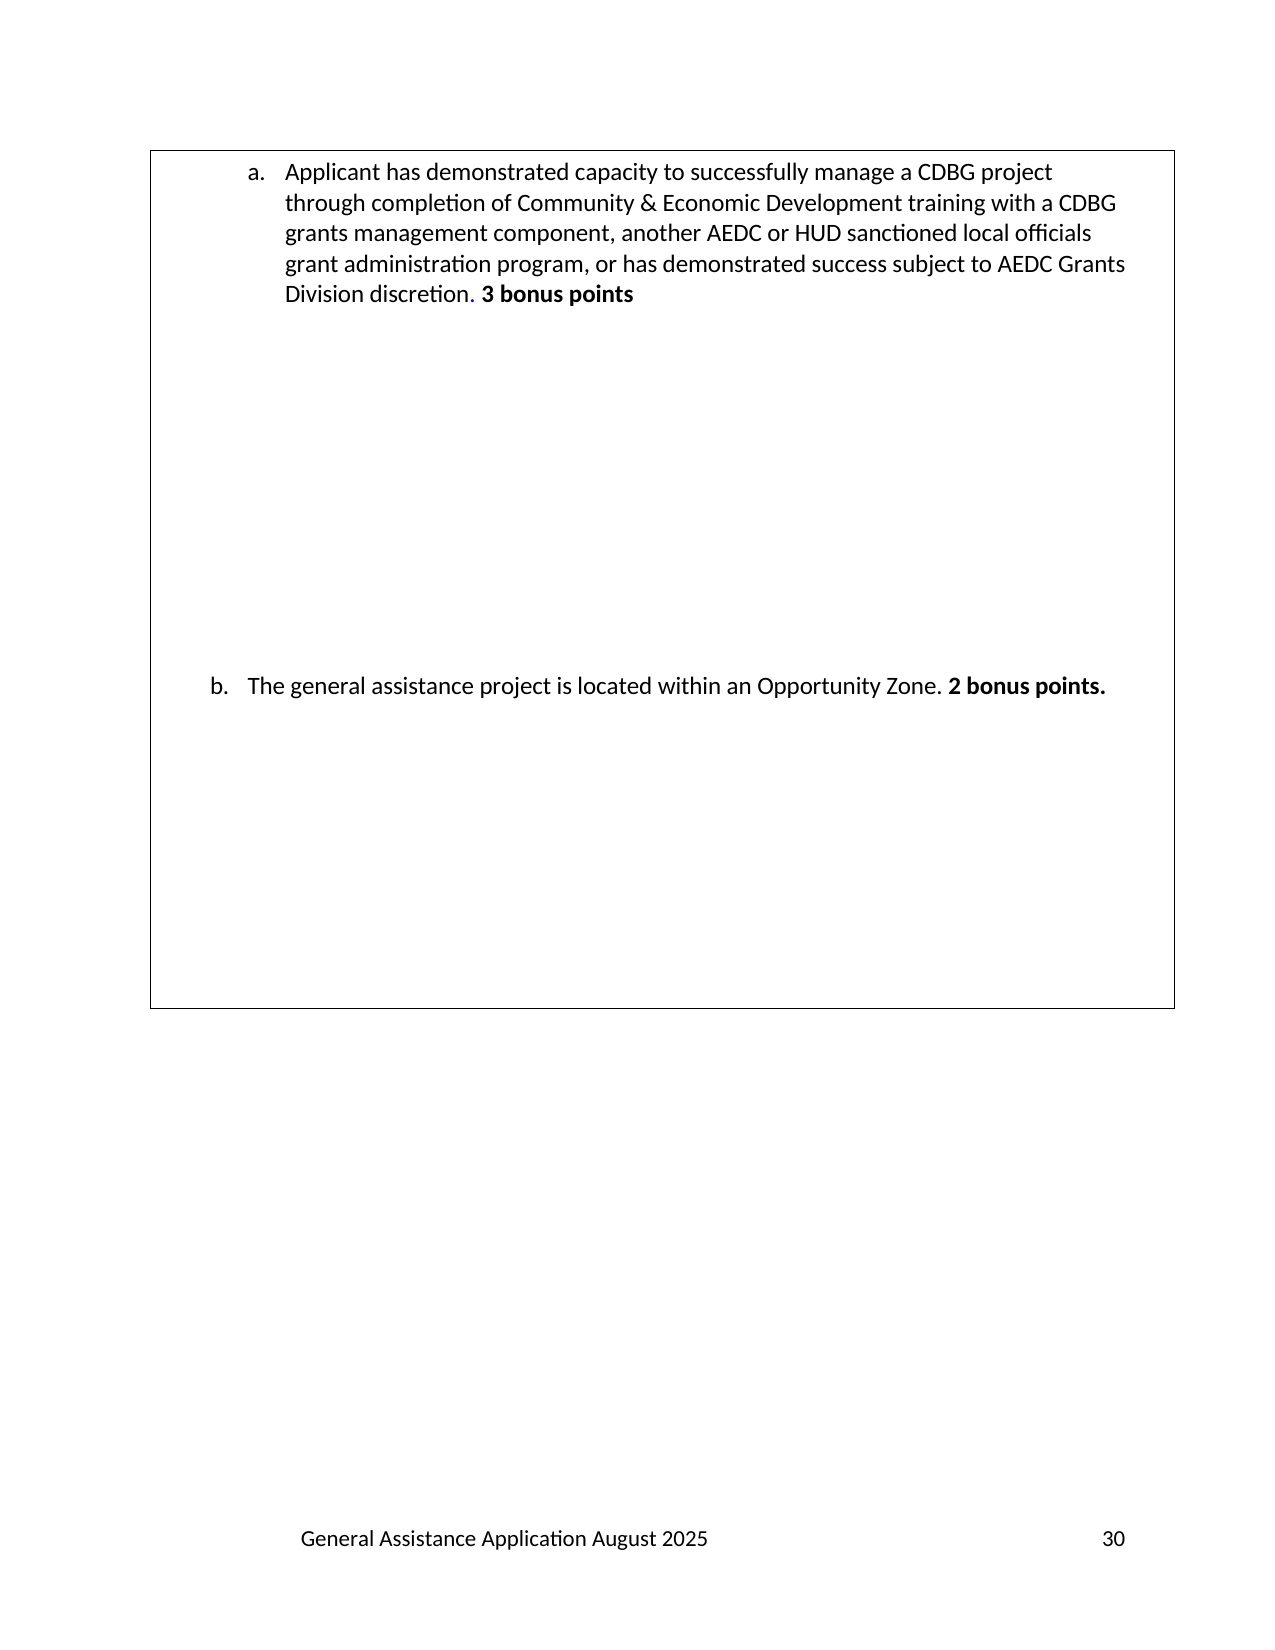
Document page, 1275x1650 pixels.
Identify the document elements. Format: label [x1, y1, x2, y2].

table_header [151, 151, 1174, 1007]
